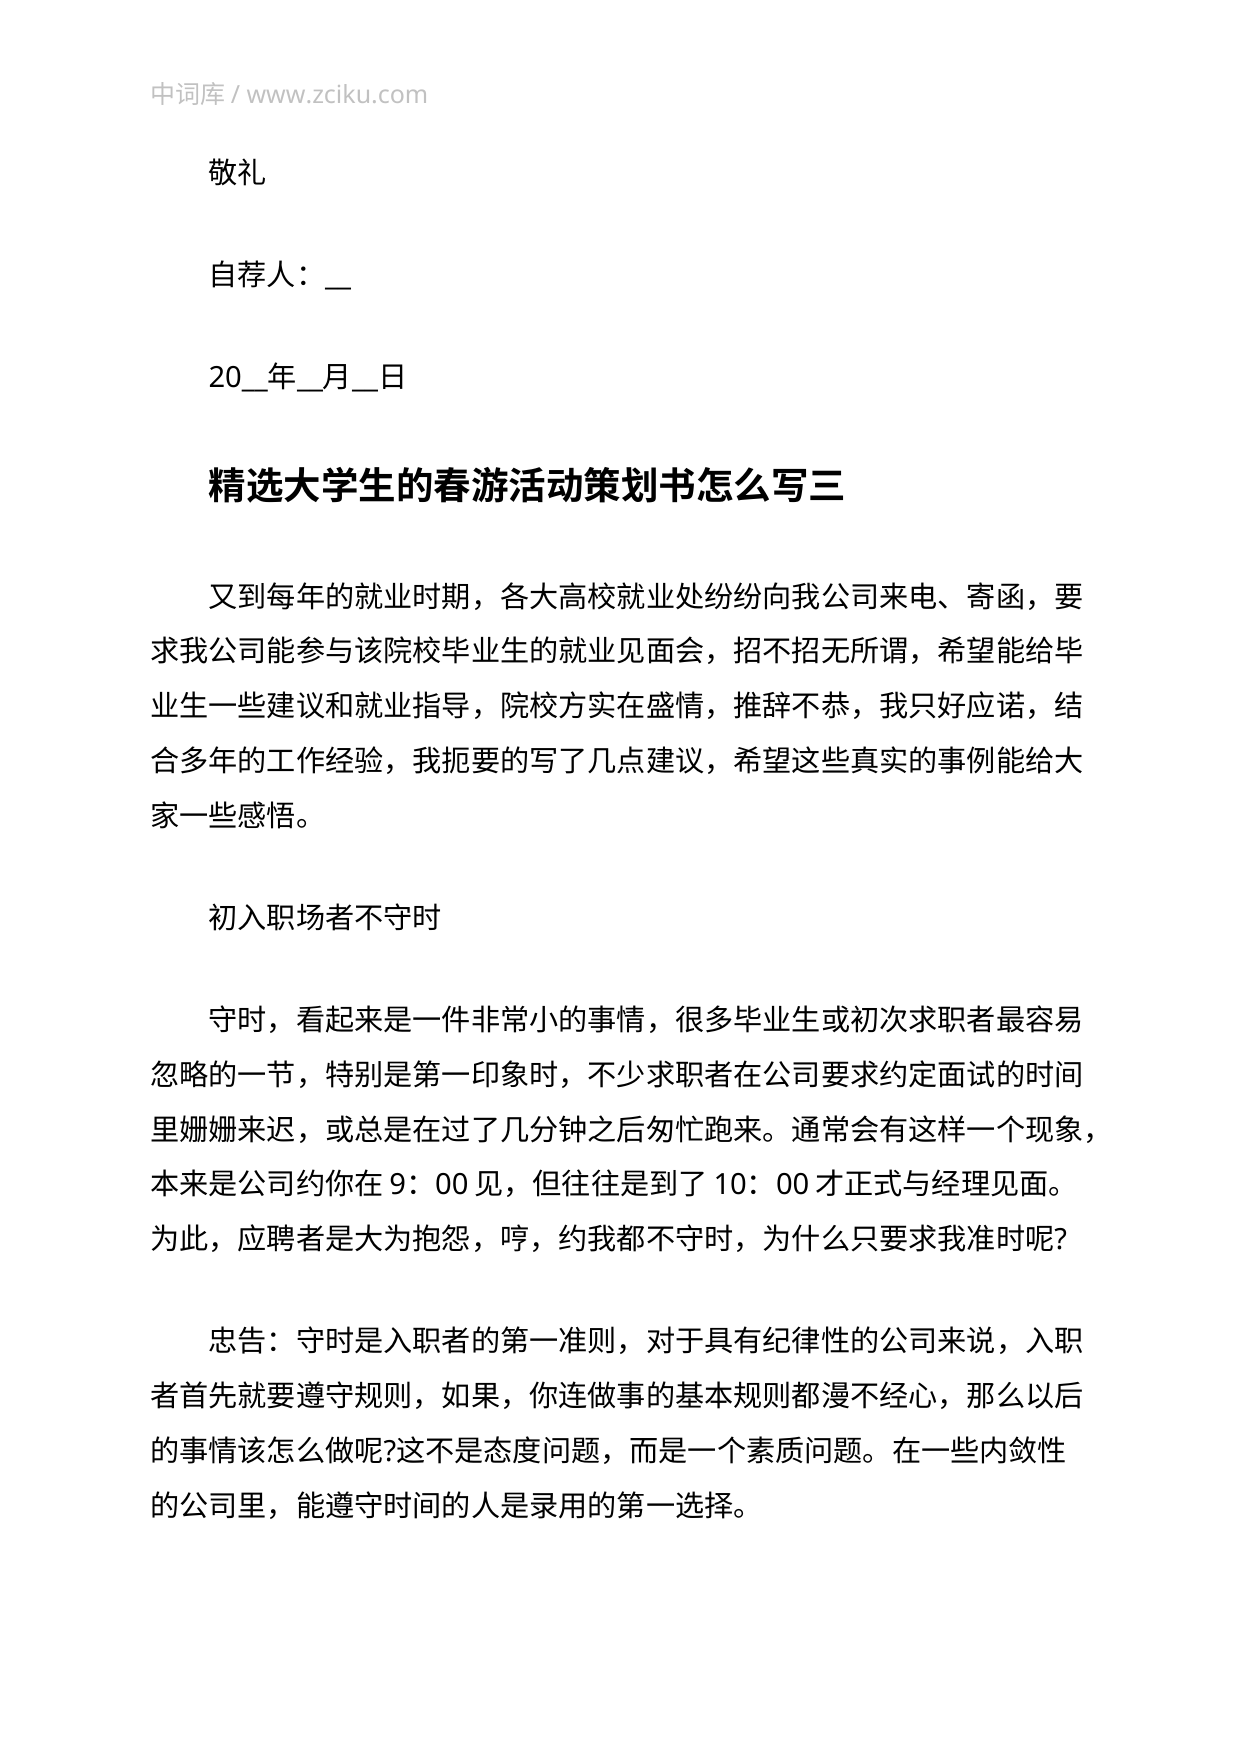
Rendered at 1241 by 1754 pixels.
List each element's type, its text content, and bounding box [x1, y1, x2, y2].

text 又到每年的就业时期，各大高校就业处纷纷向我公司来电、寄函，要求我公司能参与该院校毕业生的就业见面会，招不招无所谓，希望能给毕业生一些建议和就业指导，院校方实在盛情，推辞不恭，我只好应诺，结合多年的工作经验，我扼要的写了几点建议，希望这些真实的事例能给大家一些感悟。 [150, 573, 1090, 835]
text 精选大学生的春游活动策划书怎么写三 [150, 456, 1090, 510]
text 初入职场者不守时 [150, 894, 1090, 937]
text 敬礼 [150, 150, 1090, 192]
text 守时，看起来是一件非常小的事情，很多毕业生或初次求职者最容易忽略的一节，特别是第一印象时，不少求职者在公司要求约定面试的时间里姗姗来迟，或总是在过了几分钟之后匆忙跑来。通常会有这样一个现象，本来是公司约你在9：00见，但往往是到了10：00才正式与经理见面。为此，应聘者是大为抱怨，哼，约我都不守时，为什么只要求我准时呢? [150, 996, 1090, 1258]
text 忠告：守时是入职者的第一准则，对于具有纪律性的公司来说，入职者首先就要遵守规则，如果，你连做事的基本规则都漫不经心，那么以后的事情该怎么做呢?这不是态度问题，而是一个素质问题。在一些内敛性的公司里，能遵守时间的人是录用的第一选择。 [150, 1318, 1090, 1525]
text 20__年__月__日 [150, 354, 1090, 396]
text 自荐人：__ [150, 252, 1090, 294]
